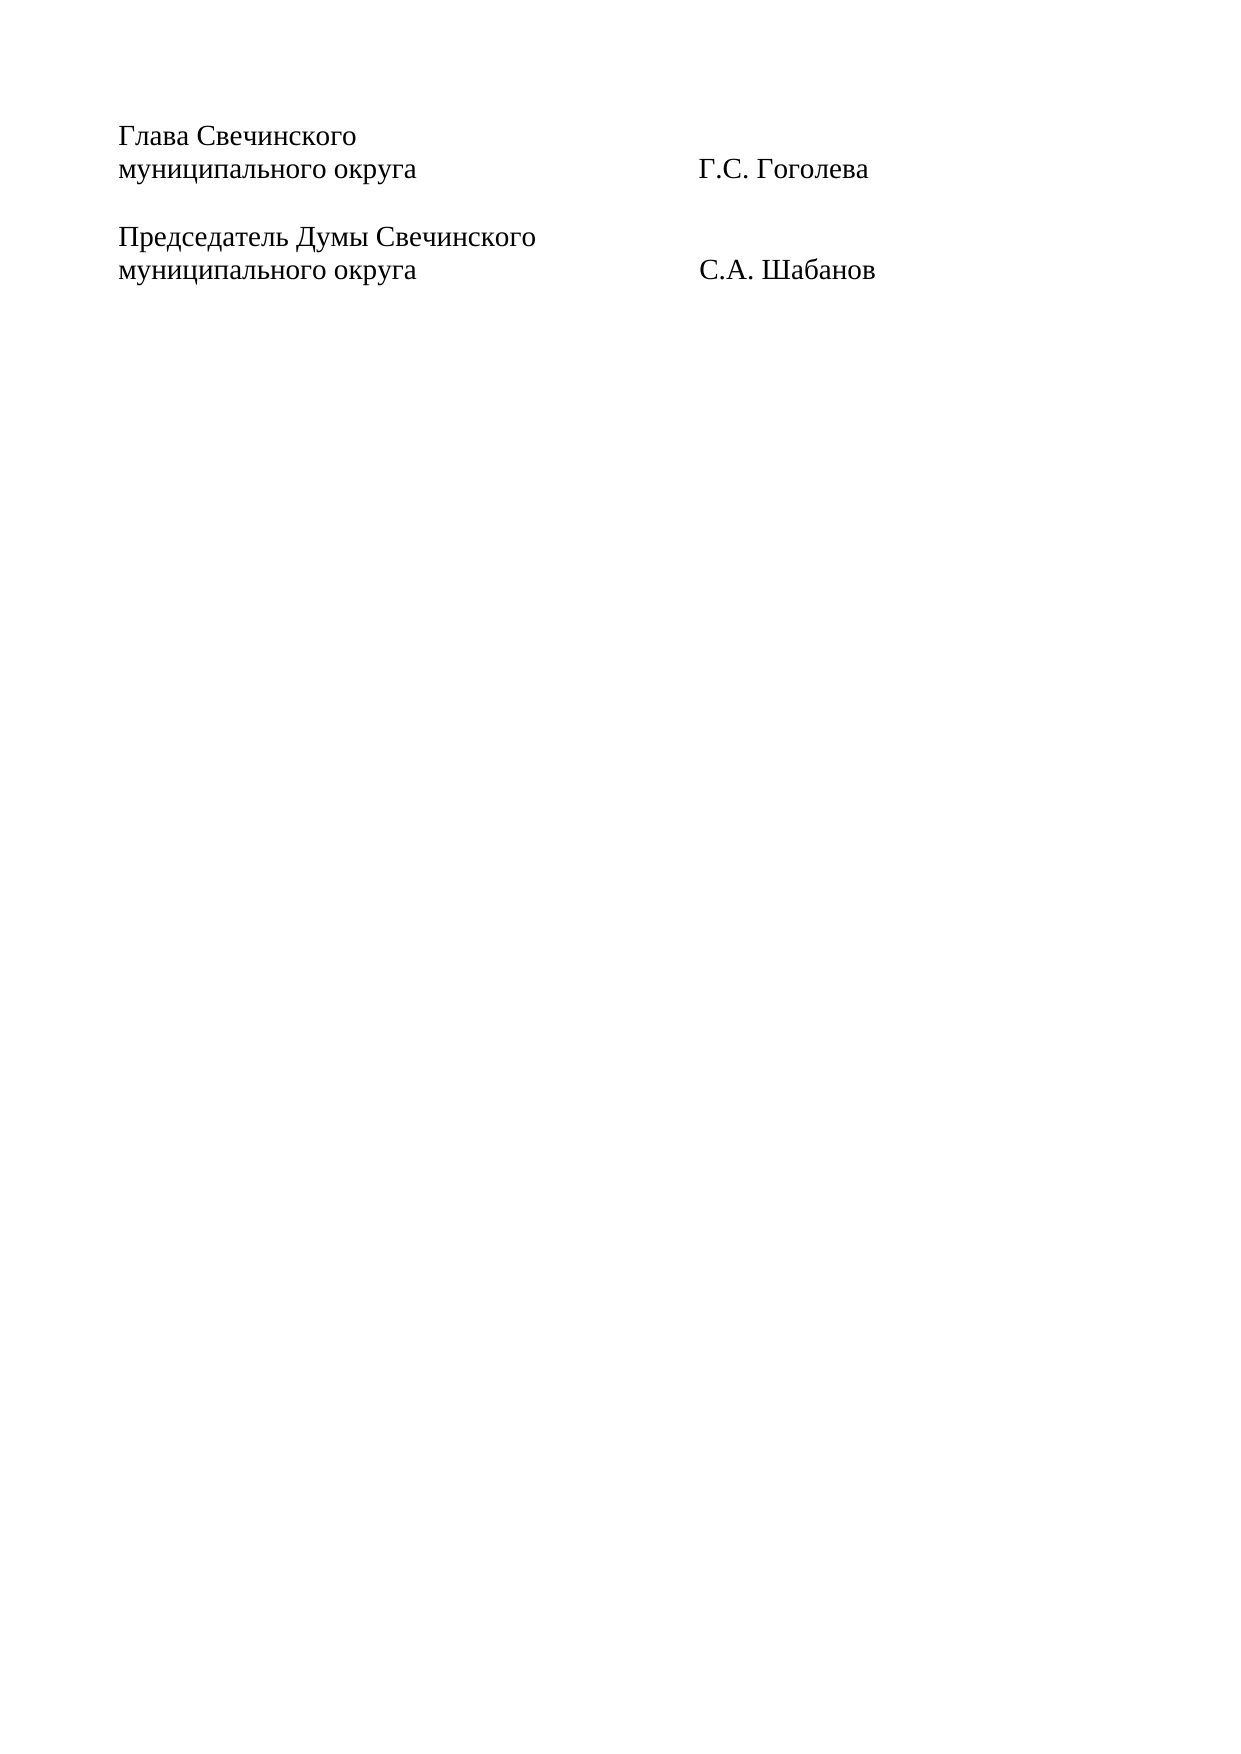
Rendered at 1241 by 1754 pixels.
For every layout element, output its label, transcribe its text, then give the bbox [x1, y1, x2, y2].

text Председатель Думы Свечинского [118, 219, 1152, 252]
text муниципального округа Г.С. Гоголева [118, 152, 1152, 185]
text Глава Свечинского [118, 118, 1152, 152]
text муниципального округа С.А. Шабанов [118, 252, 1152, 286]
